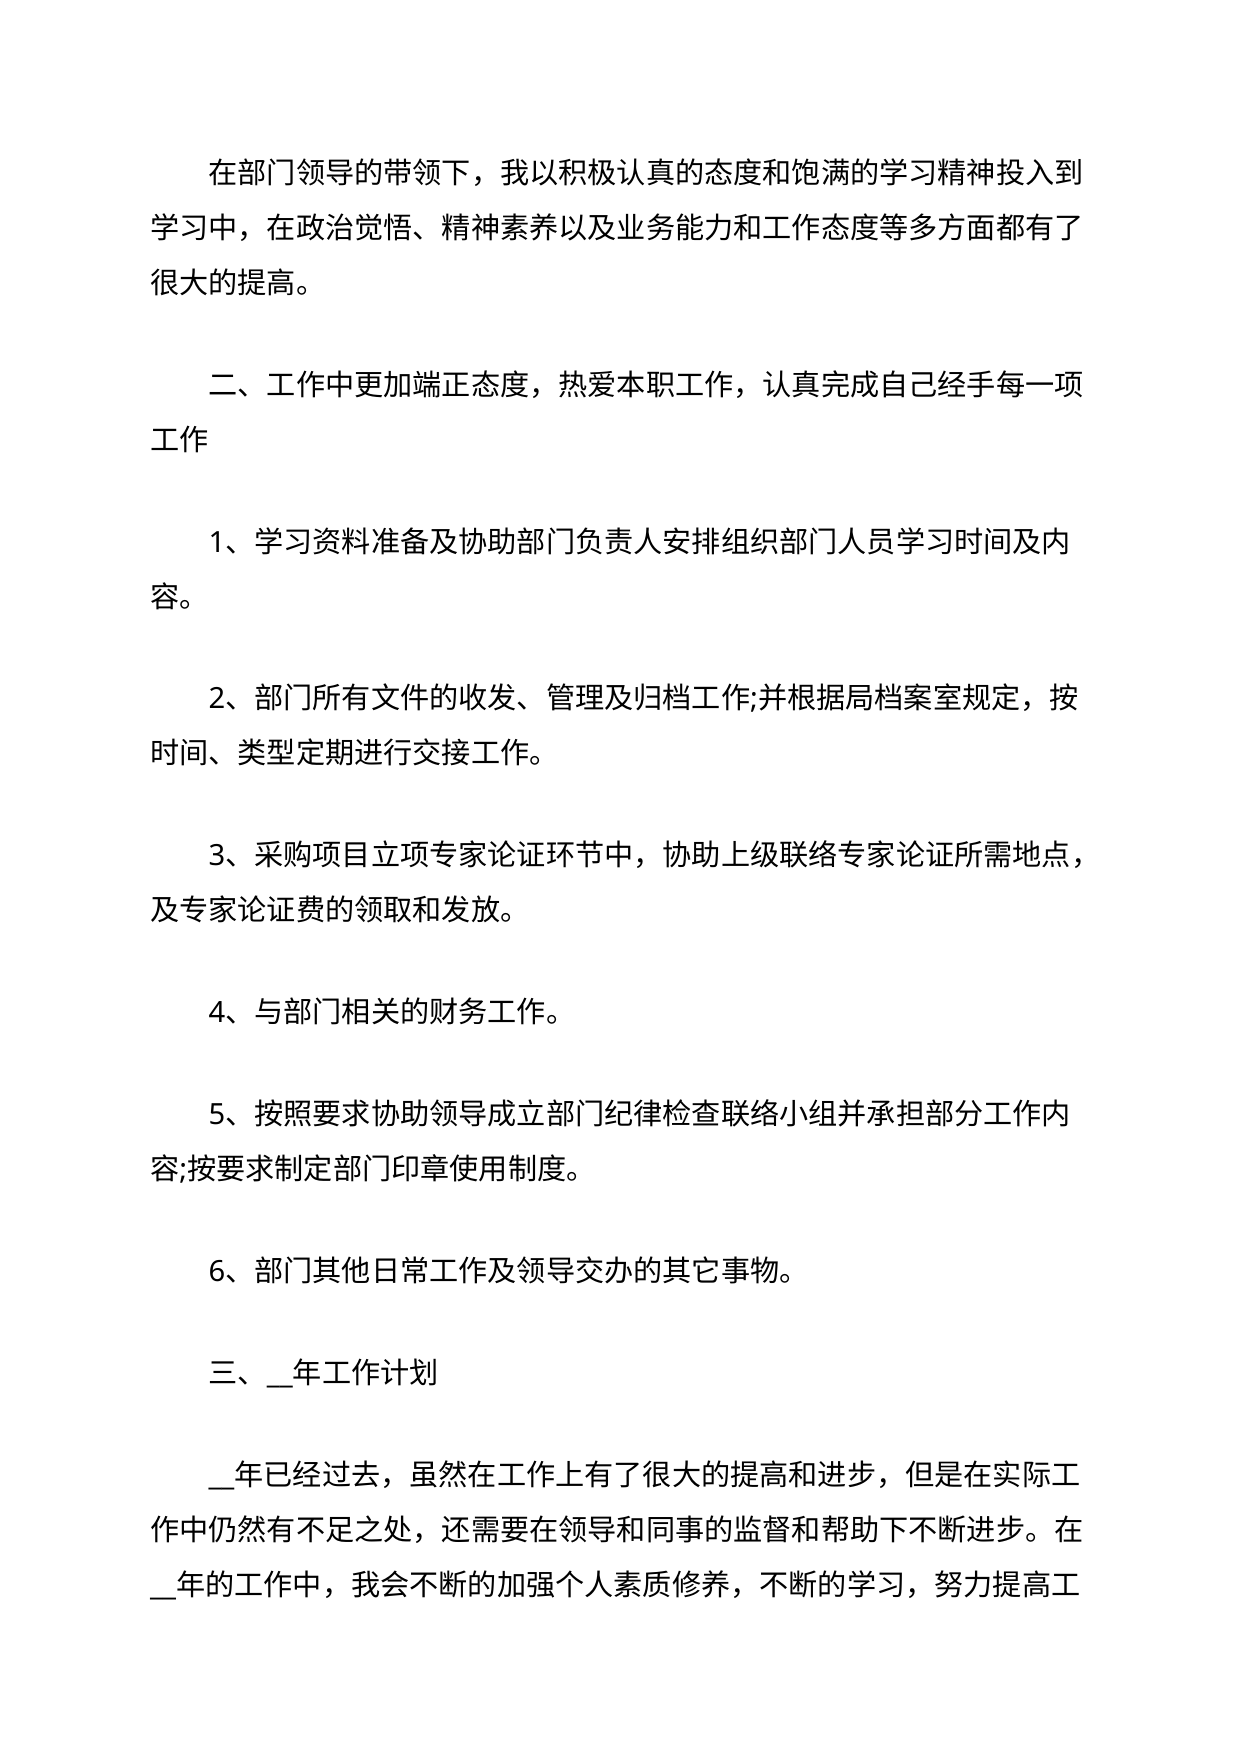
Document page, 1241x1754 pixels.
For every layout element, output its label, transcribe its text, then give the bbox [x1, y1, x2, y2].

text 三、__年工作计划 [150, 1349, 1090, 1392]
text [150, 1451, 1090, 1604]
text 1、学习资料准备及协助部门负责人安排组织部门人员学习时间及内容。 [150, 518, 1090, 616]
text 2、部门所有文件的收发、管理及归档工作;并根据局档案室规定，按时间、类型定期进行交接工作。 [150, 675, 1090, 772]
text 在部门领导的带领下，我以积极认真的态度和饱满的学习精神投入到学习中，在政治觉悟、精神素养以及业务能力和工作态度等多方面都有了很大的提高。 [150, 150, 1090, 302]
text 5、按照要求协助领导成立部门纪律检查联络小组并承担部分工作内容;按要求制定部门印章使用制度。 [150, 1091, 1090, 1188]
text 二、工作中更加端正态度，热爱本职工作，认真完成自己经手每一项工作 [150, 362, 1090, 459]
text 6、部门其他日常工作及领导交办的其它事物。 [150, 1247, 1090, 1290]
text 3、采购项目立项专家论证环节中，协助上级联络专家论证所需地点，及专家论证费的领取和发放。 [150, 832, 1090, 929]
text 4、与部门相关的财务工作。 [150, 988, 1090, 1031]
